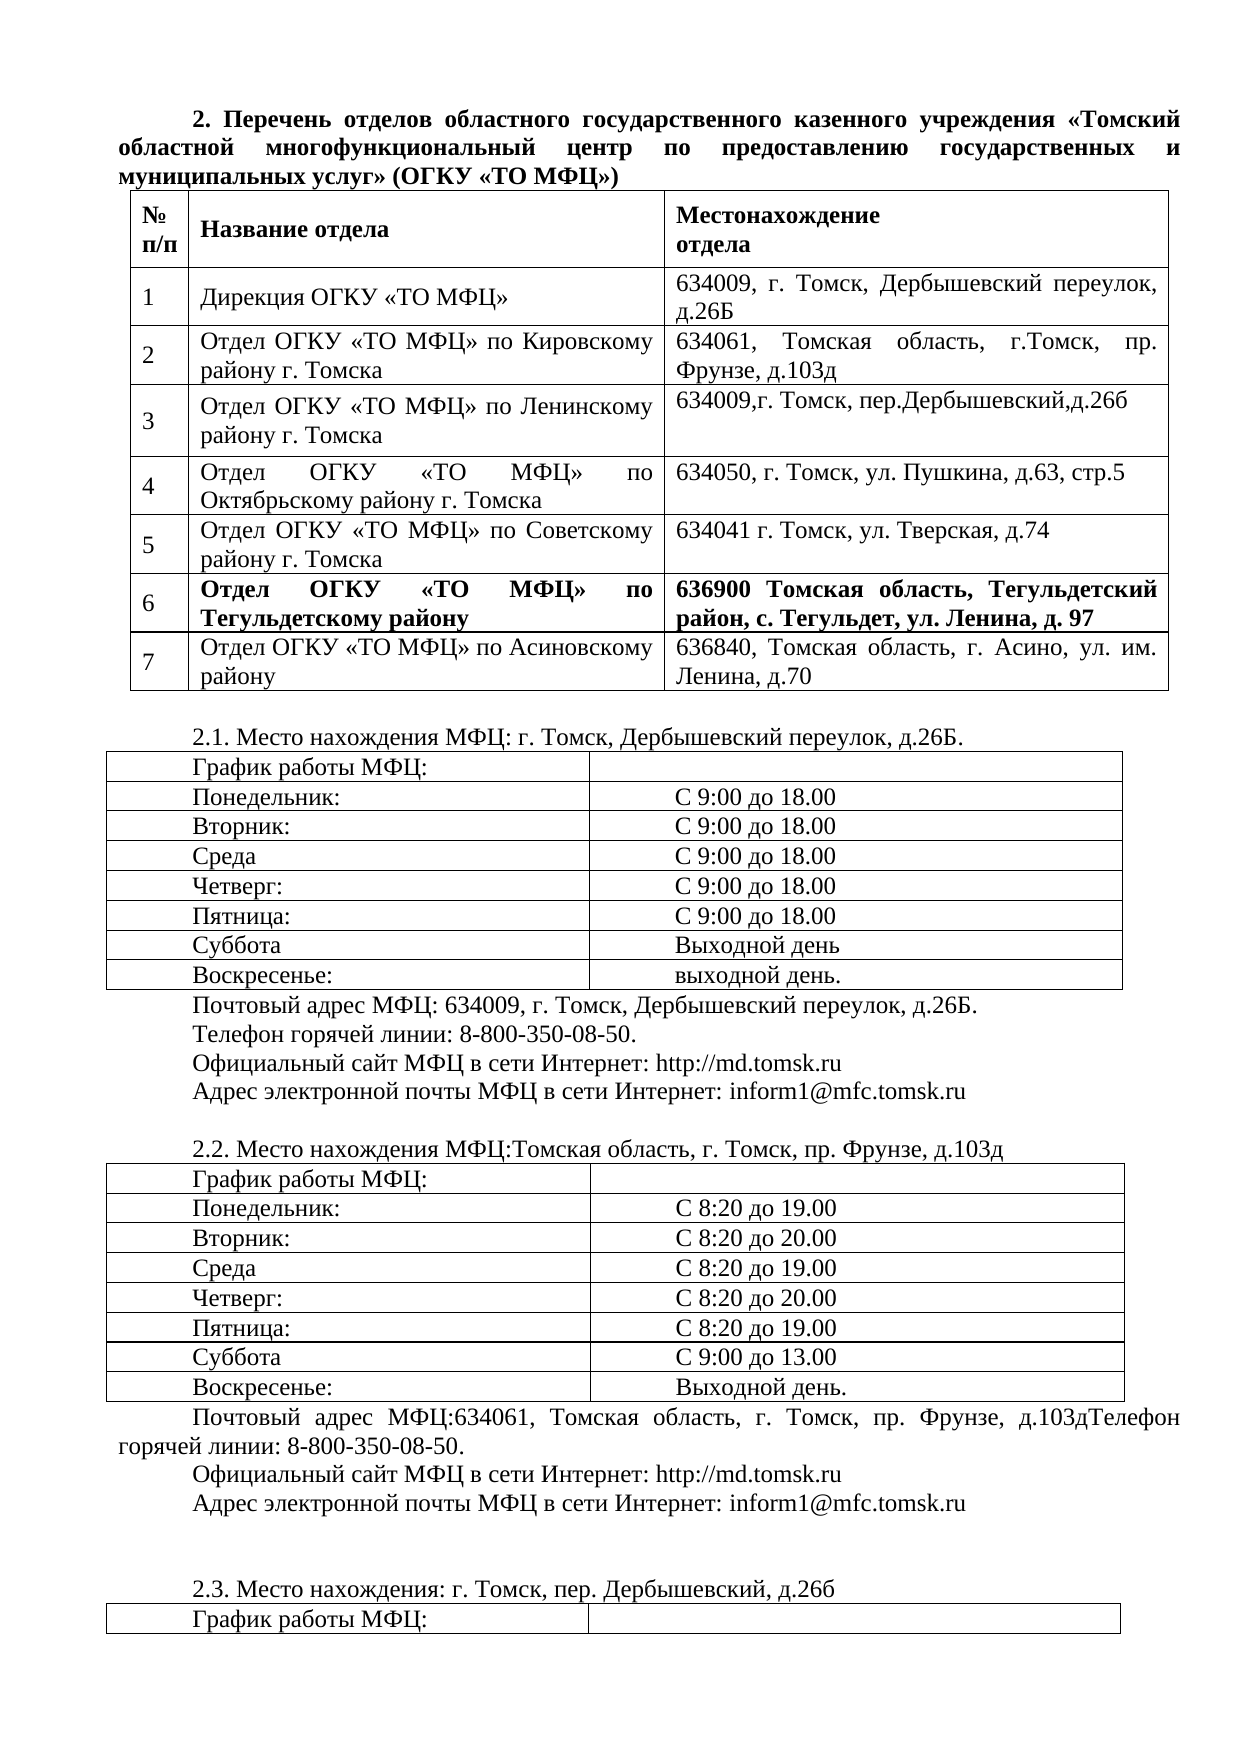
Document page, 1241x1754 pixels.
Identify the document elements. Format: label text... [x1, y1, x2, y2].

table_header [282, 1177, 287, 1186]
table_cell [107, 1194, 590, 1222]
text 2. Перечень отделов областного государственного казенного учреждения «Томский областной многофункциональный центр по предоставлению государственных и муниципальных услуг» (ОГКУ «ТО МФЦ») [118, 104, 1181, 190]
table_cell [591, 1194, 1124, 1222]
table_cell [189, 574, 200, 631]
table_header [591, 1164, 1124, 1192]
text Официальный сайт МФЦ в сети Интернет: http://md.tomsk.ru [118, 1048, 1181, 1076]
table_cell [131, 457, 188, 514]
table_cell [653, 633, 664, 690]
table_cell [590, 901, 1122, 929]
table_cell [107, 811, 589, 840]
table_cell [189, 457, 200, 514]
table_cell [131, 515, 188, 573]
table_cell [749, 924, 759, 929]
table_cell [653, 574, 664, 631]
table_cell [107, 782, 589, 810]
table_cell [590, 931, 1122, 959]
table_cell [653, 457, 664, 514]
text Почтовый адрес МФЦ:634061, Томская область, г. Томск, пр. Фрунзе, д.103дТелефон горячей линии: 8-800-350-08-50. [118, 1402, 1181, 1459]
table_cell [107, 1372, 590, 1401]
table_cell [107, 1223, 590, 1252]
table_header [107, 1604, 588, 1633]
text Официальный сайт МФЦ в сети Интернет: http://md.tomsk.ru [118, 1459, 1181, 1488]
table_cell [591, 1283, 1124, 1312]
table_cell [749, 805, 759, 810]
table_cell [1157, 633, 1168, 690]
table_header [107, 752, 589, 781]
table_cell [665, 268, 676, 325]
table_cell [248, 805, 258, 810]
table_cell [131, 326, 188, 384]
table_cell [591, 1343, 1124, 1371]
text 2.1. Место нахождения МФЦ: г. Томск, Дербышевский переулок, д.26Б. [118, 722, 1181, 751]
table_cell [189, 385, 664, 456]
text Адрес электронной почты МФЦ в сети Интернет: inform1@mfc.tomsk.ru [118, 1488, 1181, 1517]
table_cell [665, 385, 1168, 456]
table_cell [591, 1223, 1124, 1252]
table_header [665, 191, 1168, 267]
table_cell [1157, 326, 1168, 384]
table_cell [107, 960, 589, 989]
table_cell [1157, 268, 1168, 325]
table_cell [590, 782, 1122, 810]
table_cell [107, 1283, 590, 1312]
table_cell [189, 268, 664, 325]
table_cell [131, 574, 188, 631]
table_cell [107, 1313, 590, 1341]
text Телефон горячей линии: 8-800-350-08-50. [118, 1019, 1181, 1048]
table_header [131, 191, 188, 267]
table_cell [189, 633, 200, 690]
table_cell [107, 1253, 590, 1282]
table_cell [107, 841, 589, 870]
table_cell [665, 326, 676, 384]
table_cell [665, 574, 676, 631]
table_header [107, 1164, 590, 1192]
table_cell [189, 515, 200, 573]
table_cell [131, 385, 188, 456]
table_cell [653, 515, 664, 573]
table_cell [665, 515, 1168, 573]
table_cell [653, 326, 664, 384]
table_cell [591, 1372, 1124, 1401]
text Почтовый адрес МФЦ: . Томск, Дербышевский переулок, д.26Б. [118, 990, 1181, 1019]
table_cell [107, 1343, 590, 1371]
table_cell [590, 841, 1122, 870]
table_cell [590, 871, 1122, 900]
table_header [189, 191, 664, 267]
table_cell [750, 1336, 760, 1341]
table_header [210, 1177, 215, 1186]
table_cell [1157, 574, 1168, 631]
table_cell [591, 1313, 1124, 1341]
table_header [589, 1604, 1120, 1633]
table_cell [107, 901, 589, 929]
text 2.2. Место нахождения МФЦ:Томская область, г. Томск, пр. Фрунзе, д.103д [118, 1134, 1181, 1163]
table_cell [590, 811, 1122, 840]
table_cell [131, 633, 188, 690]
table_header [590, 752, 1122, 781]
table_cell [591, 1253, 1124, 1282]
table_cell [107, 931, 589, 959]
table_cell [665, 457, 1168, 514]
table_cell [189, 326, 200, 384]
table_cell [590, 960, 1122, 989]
text 2.3. Место нахождения: г. Томск, пер. Дербышевский, д.26б [118, 1574, 1181, 1603]
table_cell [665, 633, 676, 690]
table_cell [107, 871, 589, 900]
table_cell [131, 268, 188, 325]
text Адрес электронной почты МФЦ в сети Интернет: inform1@mfc.tomsk.ru [118, 1076, 1181, 1105]
